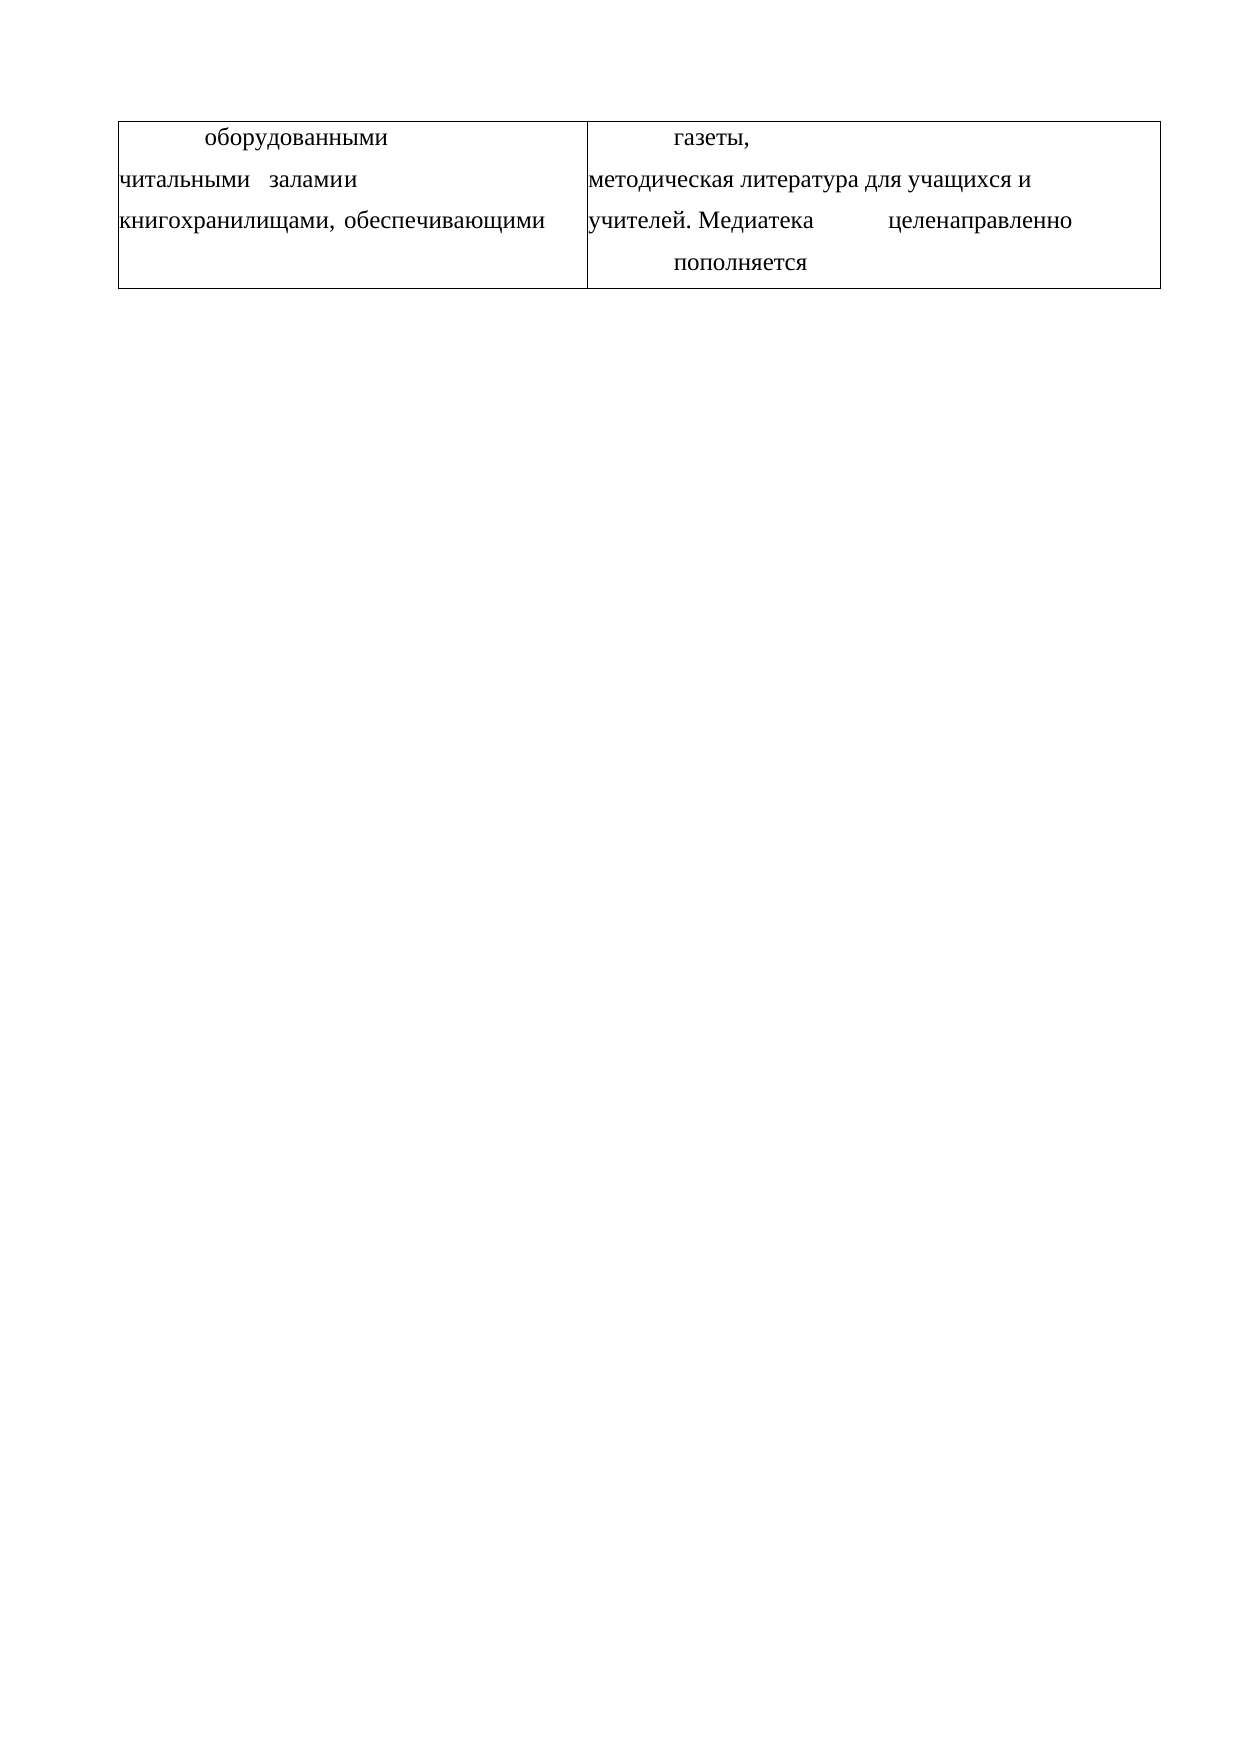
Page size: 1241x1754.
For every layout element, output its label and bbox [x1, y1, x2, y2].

table_cell [588, 122, 1160, 288]
table_cell [119, 122, 587, 288]
